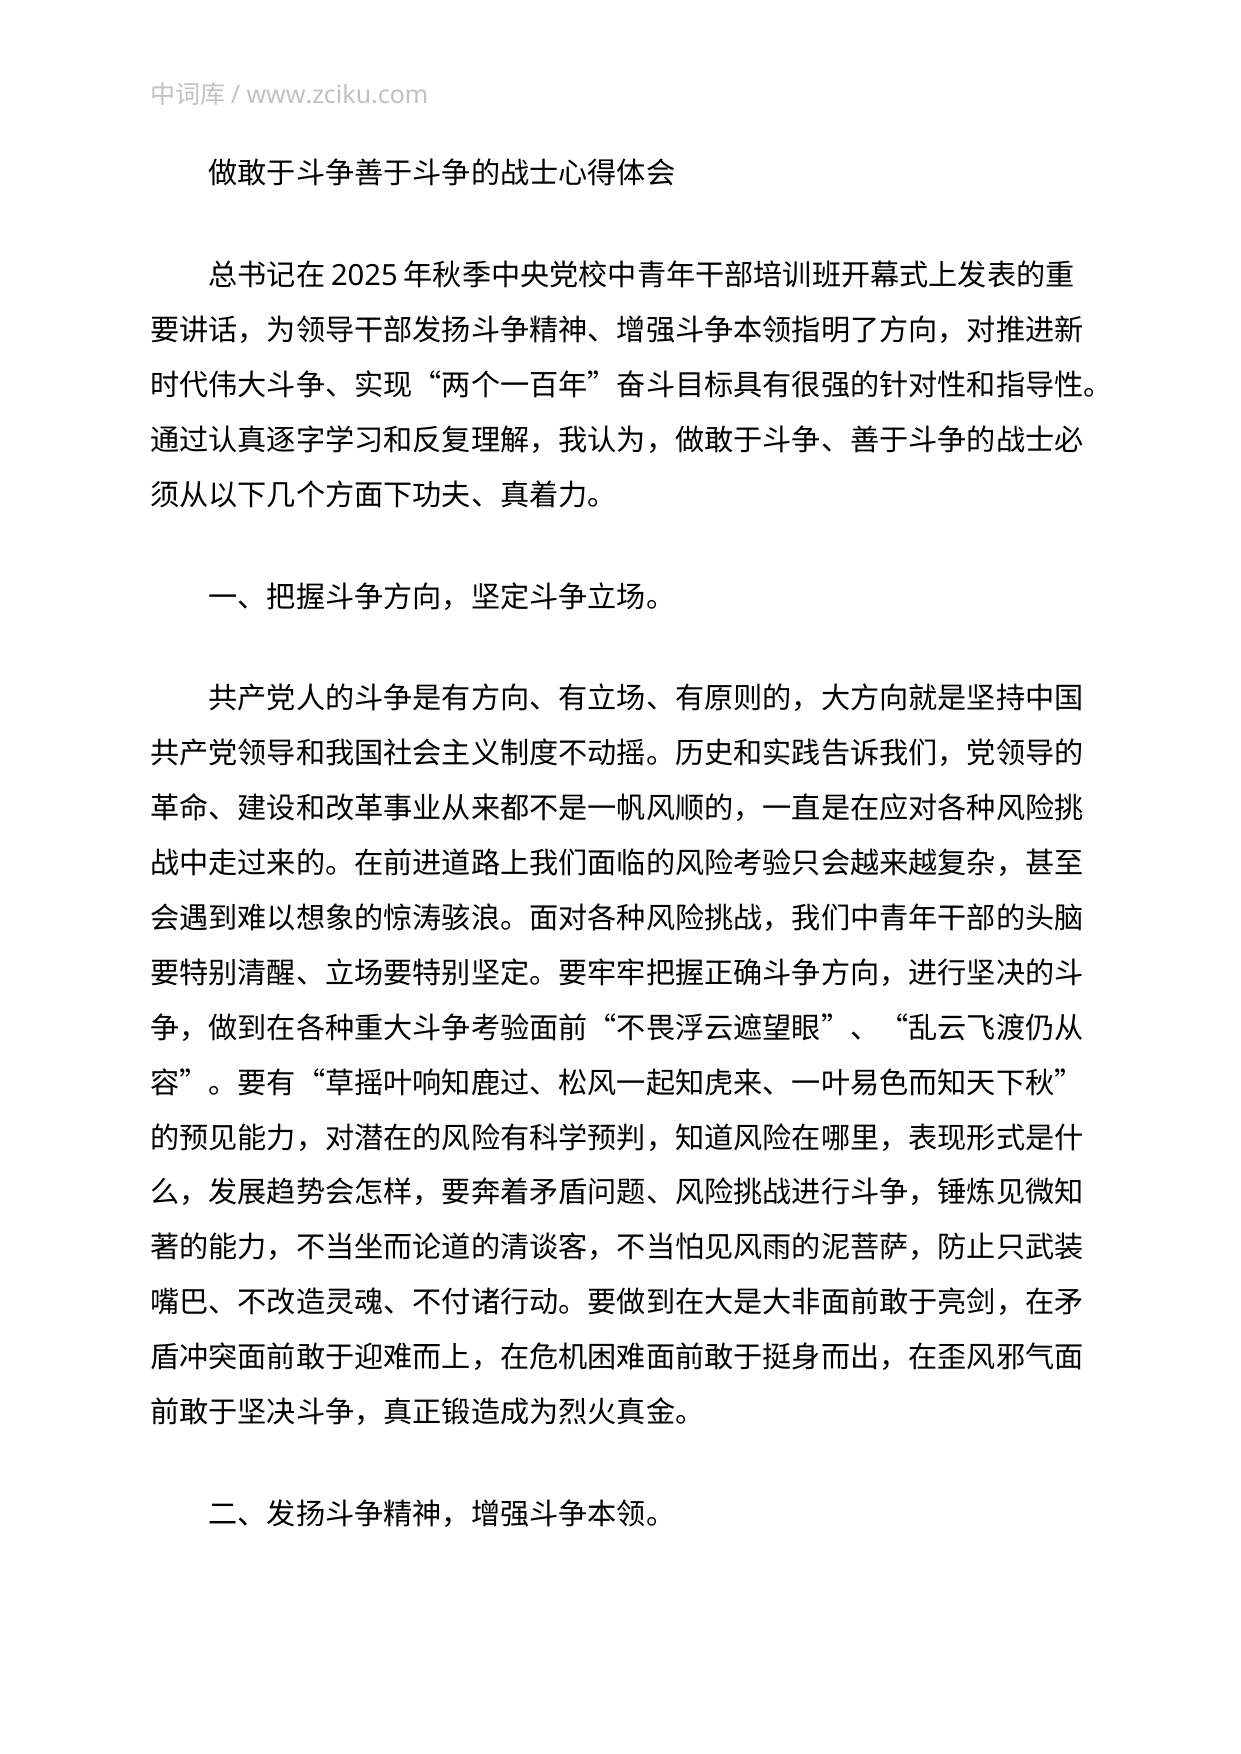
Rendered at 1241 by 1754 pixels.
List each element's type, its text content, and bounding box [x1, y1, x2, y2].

text 总书记在2025年秋季中央党校中青年干部培训班开幕式上发表的重要讲话，为领导干部发扬斗争精神、增强斗争本领指明了方向，对推进新时代伟大斗争、实现“两个一百年”奋斗目标具有很强的针对性和指导性。通过认真逐字学习和反复理解，我认为，做敢于斗争、善于斗争的战士必须从以下几个方面下功夫、真着力。 [150, 252, 1090, 514]
text 共产党人的斗争是有方向、有立场、有原则的，大方向就是坚持中国共产党领导和我国社会主义制度不动摇。历史和实践告诉我们，党领导的革命、建设和改革事业从来都不是一帆风顺的，一直是在应对各种风险挑战中走过来的。在前进道路上我们面临的风险考验只会越来越复杂，甚至会遇到难以想象的惊涛骇浪。面对各种风险挑战，我们中青年干部的头脑要特别清醒、立场要特别坚定。要牢牢把握正确斗争方向，进行坚决的斗争，做到在各种重大斗争考验面前“不畏浮云遮望眼”、“乱云飞渡仍从容”。要有“草摇叶响知鹿过、松风一起知虎来、一叶易色而知天下秋”的预见能力，对潜在的风险有科学预判，知道风险在哪里，表现形式是什么，发展趋势会怎样，要奔着矛盾问题、风险挑战进行斗争，锤炼见微知著的能力，不当坐而论道的清谈客，不当怕见风雨的泥菩萨，防止只武装嘴巴、不改造灵魂、不付诸行动。要做到在大是大非面前敢于亮剑，在矛盾冲突面前敢于迎难而上，在危机困难面前敢于挺身而出，在歪风邪气面前敢于坚决斗争，真正锻造成为烈火真金。 [150, 675, 1090, 1431]
text 二、发扬斗争精神，增强斗争本领。 [150, 1490, 1090, 1533]
text 一、把握斗争方向，坚定斗争立场。 [150, 573, 1090, 616]
text 做敢于斗争善于斗争的战士心得体会 [150, 150, 1090, 192]
